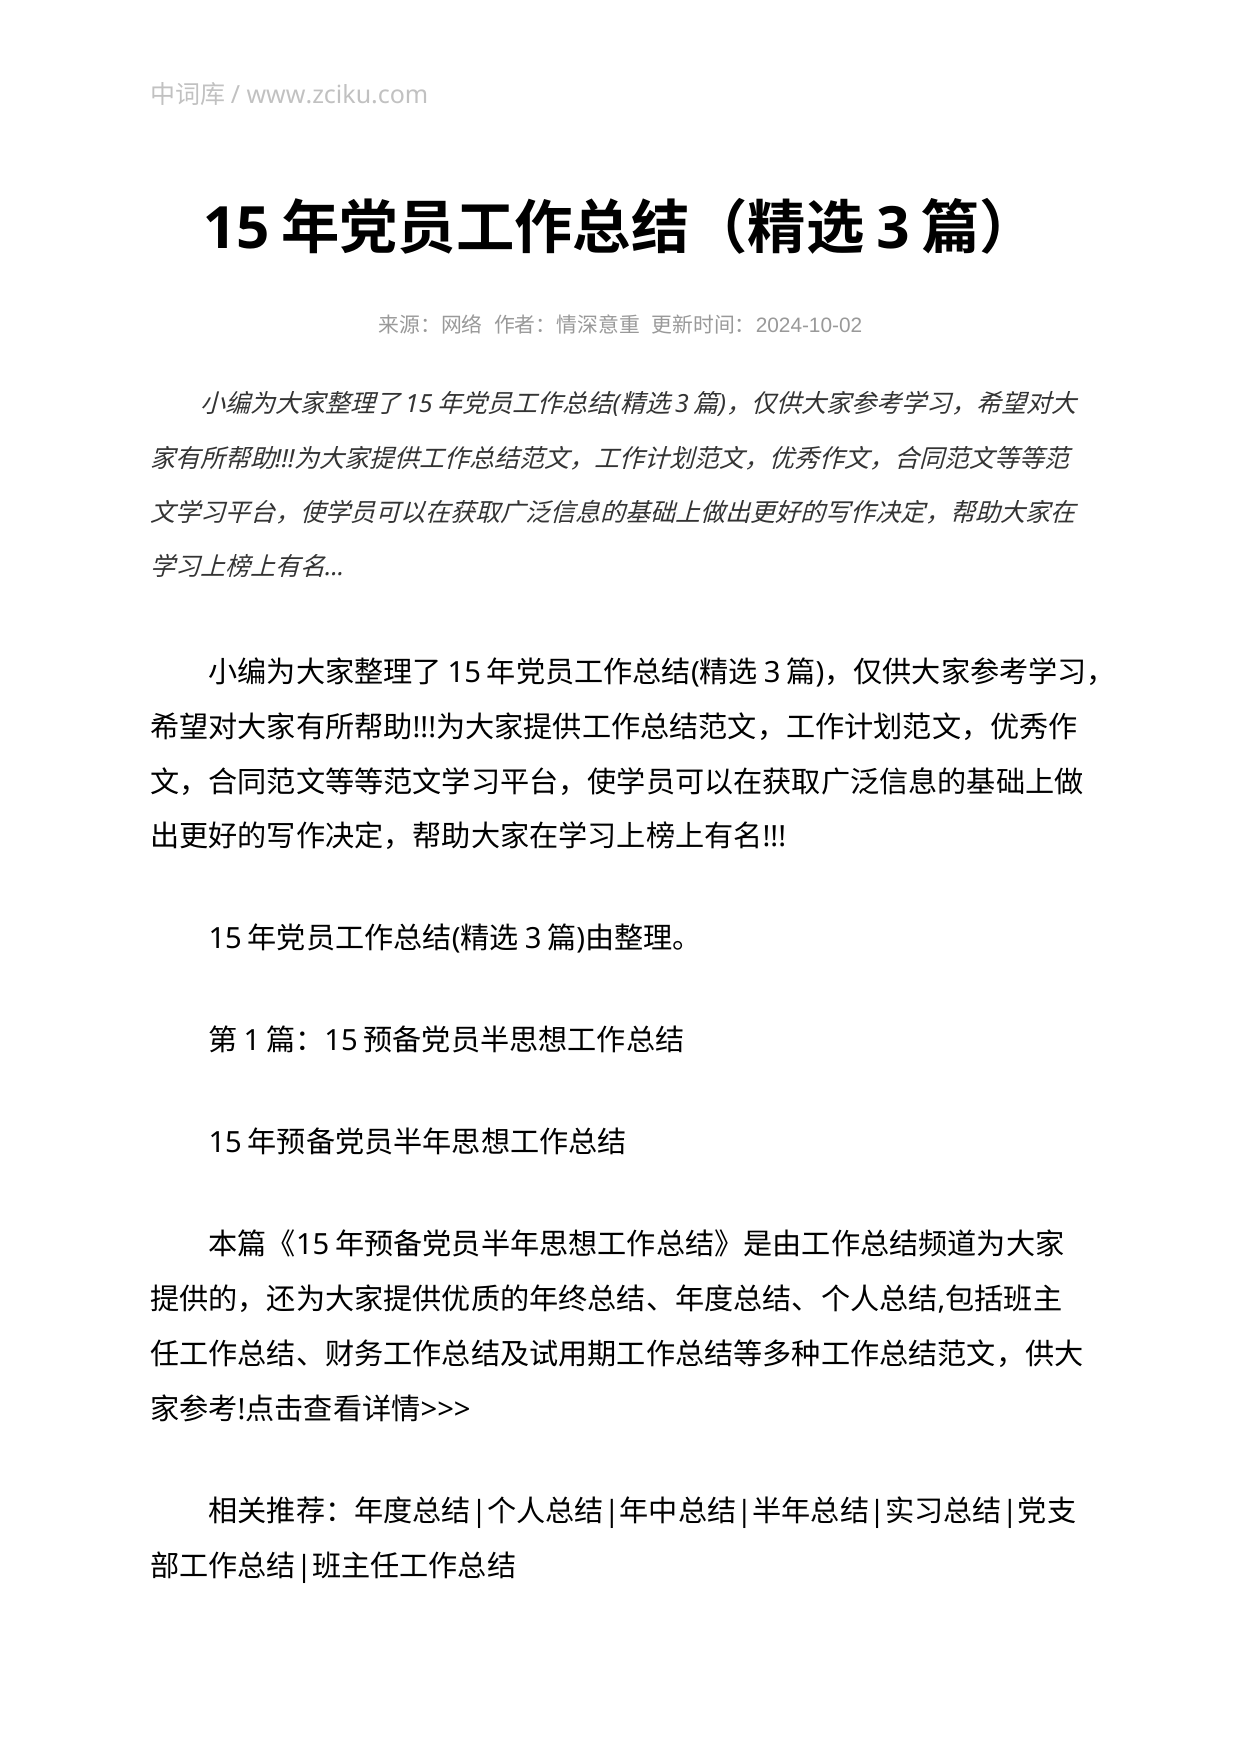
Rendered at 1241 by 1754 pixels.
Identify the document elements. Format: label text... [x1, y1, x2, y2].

text 15年党员工作总结(精选3篇)由整理。 [150, 915, 1090, 957]
text 小编为大家整理了15年党员工作总结(精选3篇)，仅供大家参考学习，希望对大家有所帮助!!!为大家提供工作总结范文，工作计划范文，优秀作文，合同范文等等范文学习平台，使学员可以在获取广泛信息的基础上做出更好的写作决定，帮助大家在学习上榜上有名!!! [150, 648, 1090, 855]
text 15年预备党员半年思想工作总结 [150, 1119, 1090, 1161]
text 来源：网络 作者：情深意重 更新时间：2024-10-02 [150, 313, 1090, 337]
text 小编为大家整理了15年党员工作总结(精选3篇)，仅供大家参考学习，希望对大家有所帮助!!!为大家提供工作总结范文，工作计划范文，优秀作文，合同范文等等范文学习平台，使学员可以在获取广泛信息的基础上做出更好的写作决定，帮助大家在学习上榜上有名... [150, 384, 1090, 583]
text 本篇《15年预备党员半年思想工作总结》是由工作总结频道为大家提供的，还为大家提供优质的年终总结、年度总结、个人总结,包括班主任工作总结、财务工作总结及试用期工作总结等多种工作总结范文，供大家参考!点击查看详情>>> [150, 1221, 1090, 1428]
text 相关推荐：年度总结|个人总结|年中总结|半年总结|实习总结|党支部工作总结|班主任工作总结 [150, 1488, 1090, 1585]
subtitle 15年党员工作总结（精选3篇） [150, 181, 1090, 266]
text 第1篇：15预备党员半思想工作总结 [150, 1017, 1090, 1059]
